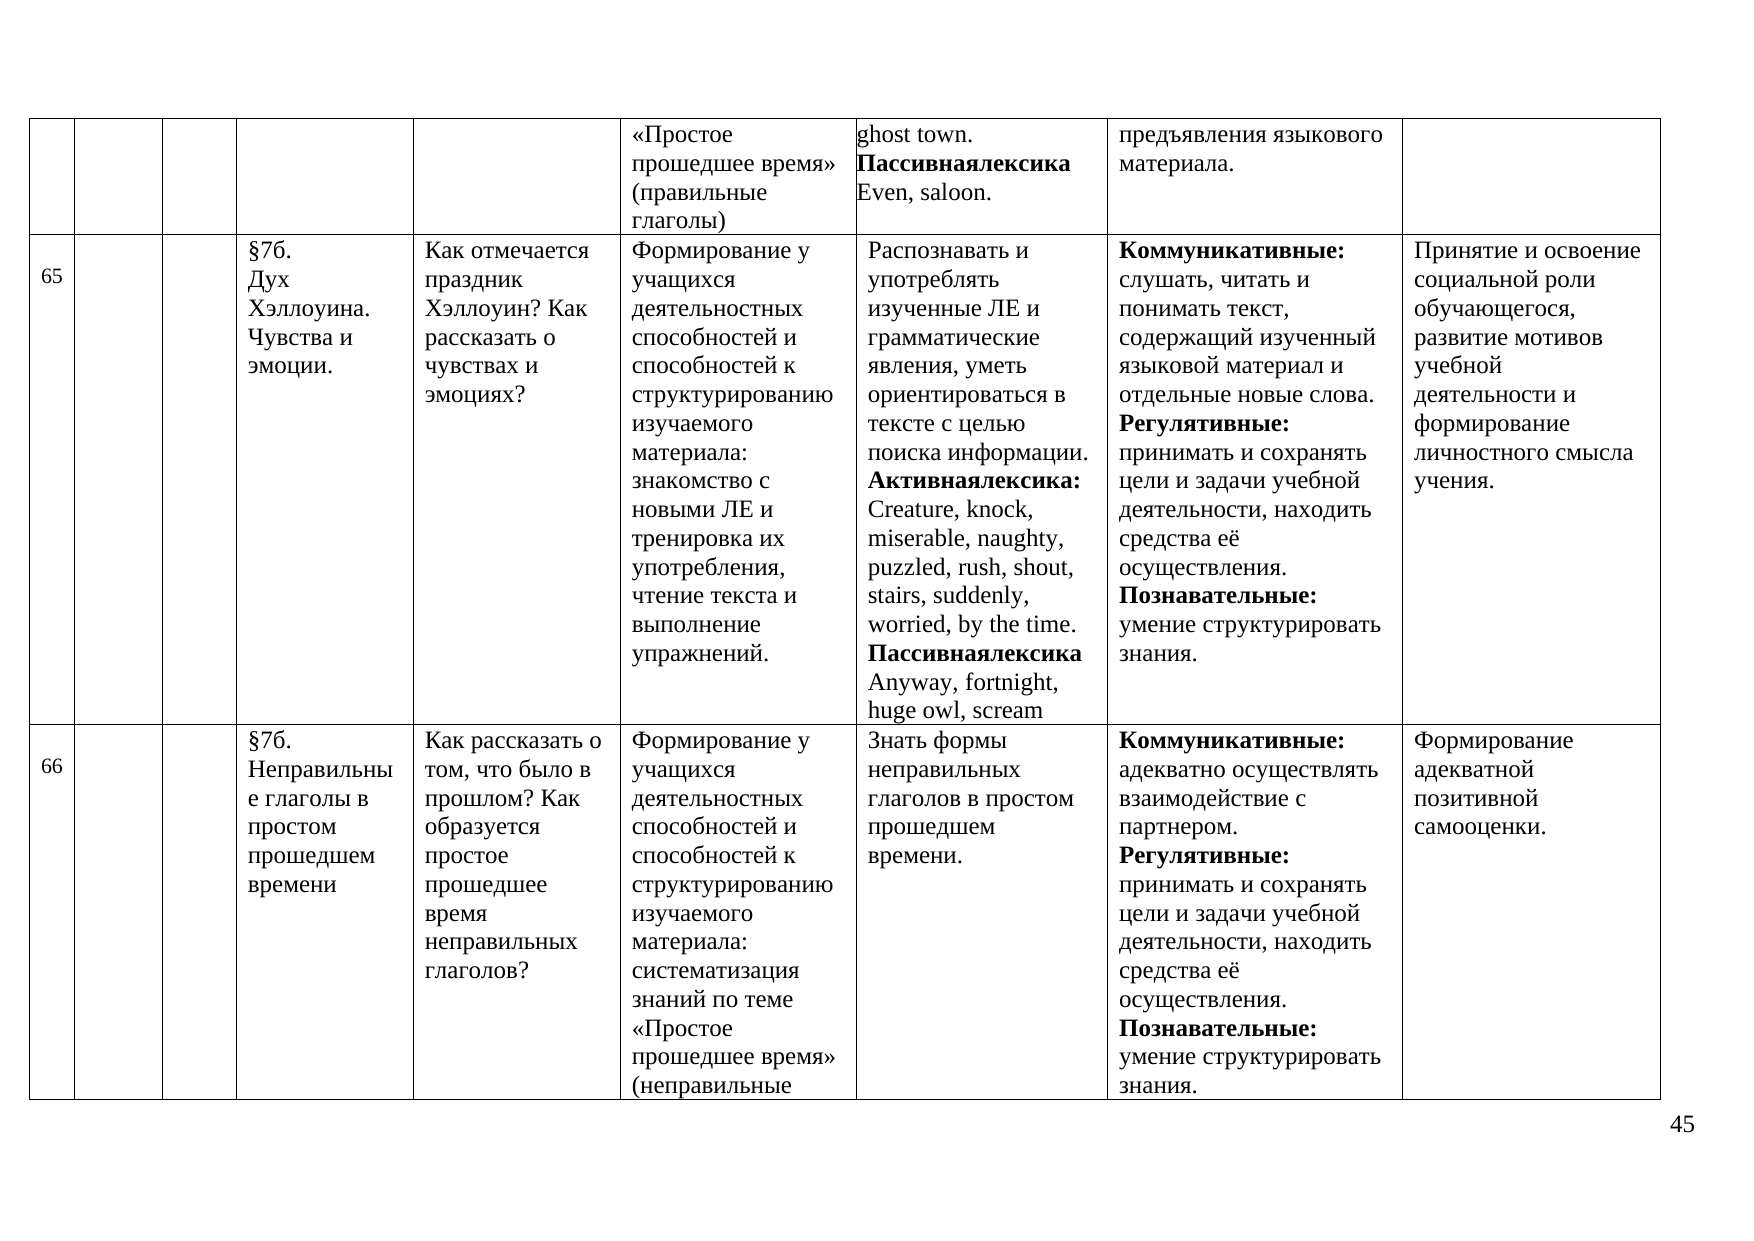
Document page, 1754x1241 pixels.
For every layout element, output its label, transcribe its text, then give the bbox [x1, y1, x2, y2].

table_cell [75, 235, 162, 724]
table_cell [1403, 119, 1660, 234]
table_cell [1108, 119, 1402, 234]
table_cell [75, 725, 162, 1099]
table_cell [621, 725, 856, 1099]
table_cell [163, 725, 236, 1099]
table_cell 65 [30, 235, 74, 724]
table_cell [163, 235, 236, 724]
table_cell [857, 119, 1107, 234]
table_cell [857, 725, 1107, 1099]
table_cell [163, 119, 236, 234]
table_cell Распознавать и употреблять изученные ЛЕ и грамматические явления, уметь ориентироваться в тексте с целью поиска информации. Активнаялексика: Creature, knock, miserable, naughty, puzzled, rush, shout, stairs, suddenly, worried, by the time. Пассивнаялексика Anyway, fortnight, huge owl, scream [857, 235, 1107, 724]
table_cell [237, 725, 413, 1099]
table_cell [1108, 725, 1402, 1099]
table_cell §7б. Дух Хэллоуина. Чувства и эмоции. [237, 235, 413, 724]
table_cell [414, 725, 620, 1099]
table_cell Принятие и освоение социальной роли обучающегося, развитие мотивов учебной деятельности и формирование личностного смысла учения. [1403, 235, 1660, 724]
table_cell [237, 119, 413, 234]
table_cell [621, 119, 856, 234]
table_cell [1403, 725, 1660, 1099]
table_cell 66 [30, 725, 74, 1099]
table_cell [414, 119, 620, 234]
table_cell 64 [30, 119, 74, 234]
table_cell Как отмечается праздник Хэллоуин? Как рассказать о чувствах и эмоциях? [414, 235, 620, 724]
table_cell Коммуникативные: слушать, читать и понимать текст, содержащий изученный языковой материал и отдельные новые слова. Регулятивные: принимать и сохранять цели и задачи учебной деятельности, находить средства её осуществления. Познавательные: умение структурировать знания. [1108, 235, 1402, 724]
table_cell Формирование у учащихся деятельностных способностей и способностей к структурированию изучаемого материала: знакомство с новыми ЛЕ и тренировка их употребления, чтение текста и выполнение упражнений. [621, 235, 856, 724]
table_cell [75, 119, 162, 234]
